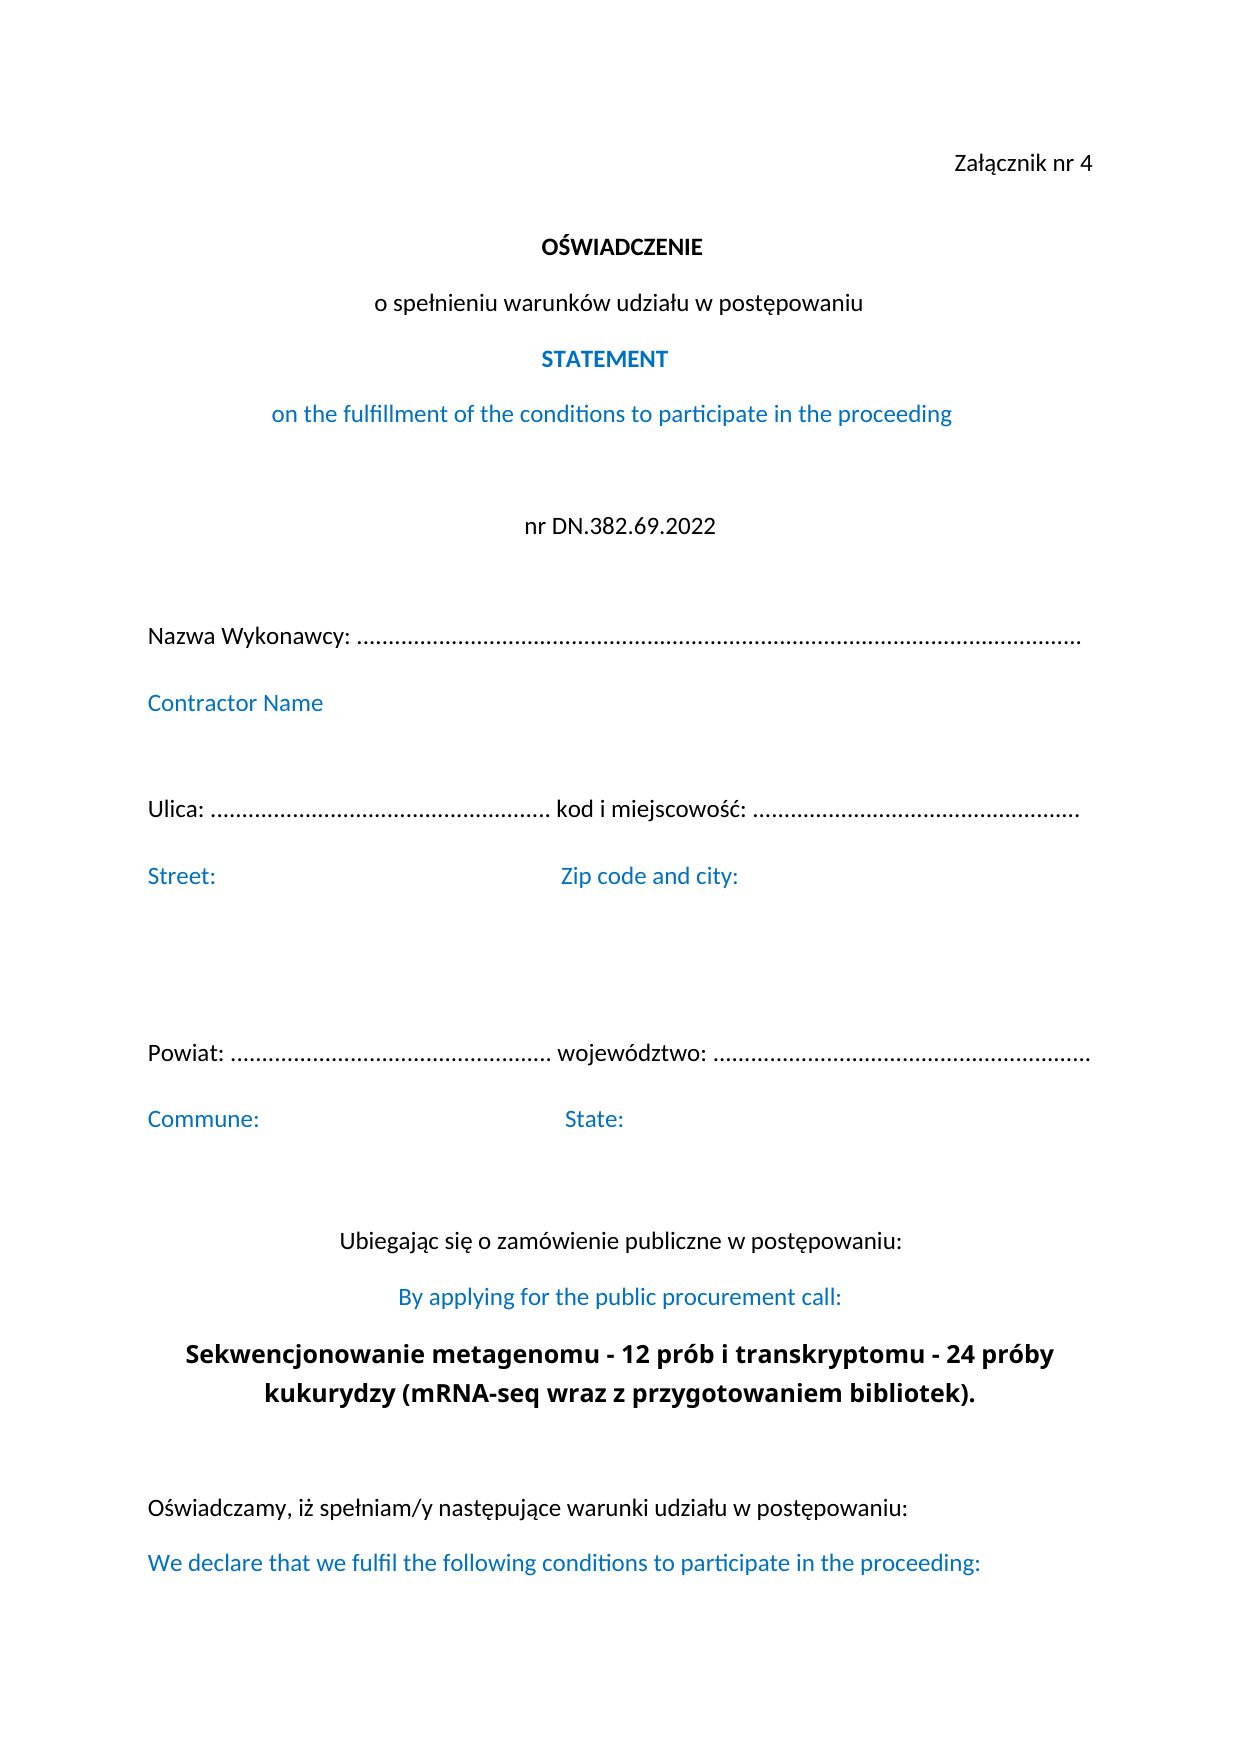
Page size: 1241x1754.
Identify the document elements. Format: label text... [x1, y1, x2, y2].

text Załącznik nr 4 [148, 148, 1093, 178]
text Ulica: ...................................................... kod i miejscowość: .................................................... [148, 793, 1093, 824]
text Ubiegając się o zamówienie publiczne w postępowaniu: [339, 1225, 1093, 1256]
text Street: Zip code and city: [148, 860, 1093, 890]
text We declare that we fulfil the following conditions to participate in the proceeding: [148, 1548, 1093, 1578]
text Powiat: ................................................... województwo: ............................................................ [148, 1037, 1093, 1067]
text Oświadczamy, iż spełniam/y następujące warunki udziału w postępowaniu: [148, 1492, 1093, 1522]
text By applying for the public procurement call: [148, 1281, 1093, 1311]
text on the fulfillment of the conditions to participate in the proceeding [266, 399, 1093, 429]
text o spełnieniu warunków udziału w postępowaniu [368, 287, 1093, 317]
text STATEMENT [541, 343, 1093, 373]
text OŚWIADCZENIE [541, 231, 1093, 262]
text nr DN.382.69.2022 [148, 510, 1093, 541]
text Contractor Name [148, 687, 1093, 717]
text Nazwa Wykonawcy: ................................................................................................................... [148, 620, 1093, 651]
text Sekwencjonowanie metagenomu - 12 prób i transkryptomu - 24 próby kukurydzy (mRNA-seq wraz z przygotowaniem bibliotek). [148, 1337, 1093, 1410]
text Commune: State: [148, 1103, 1093, 1134]
